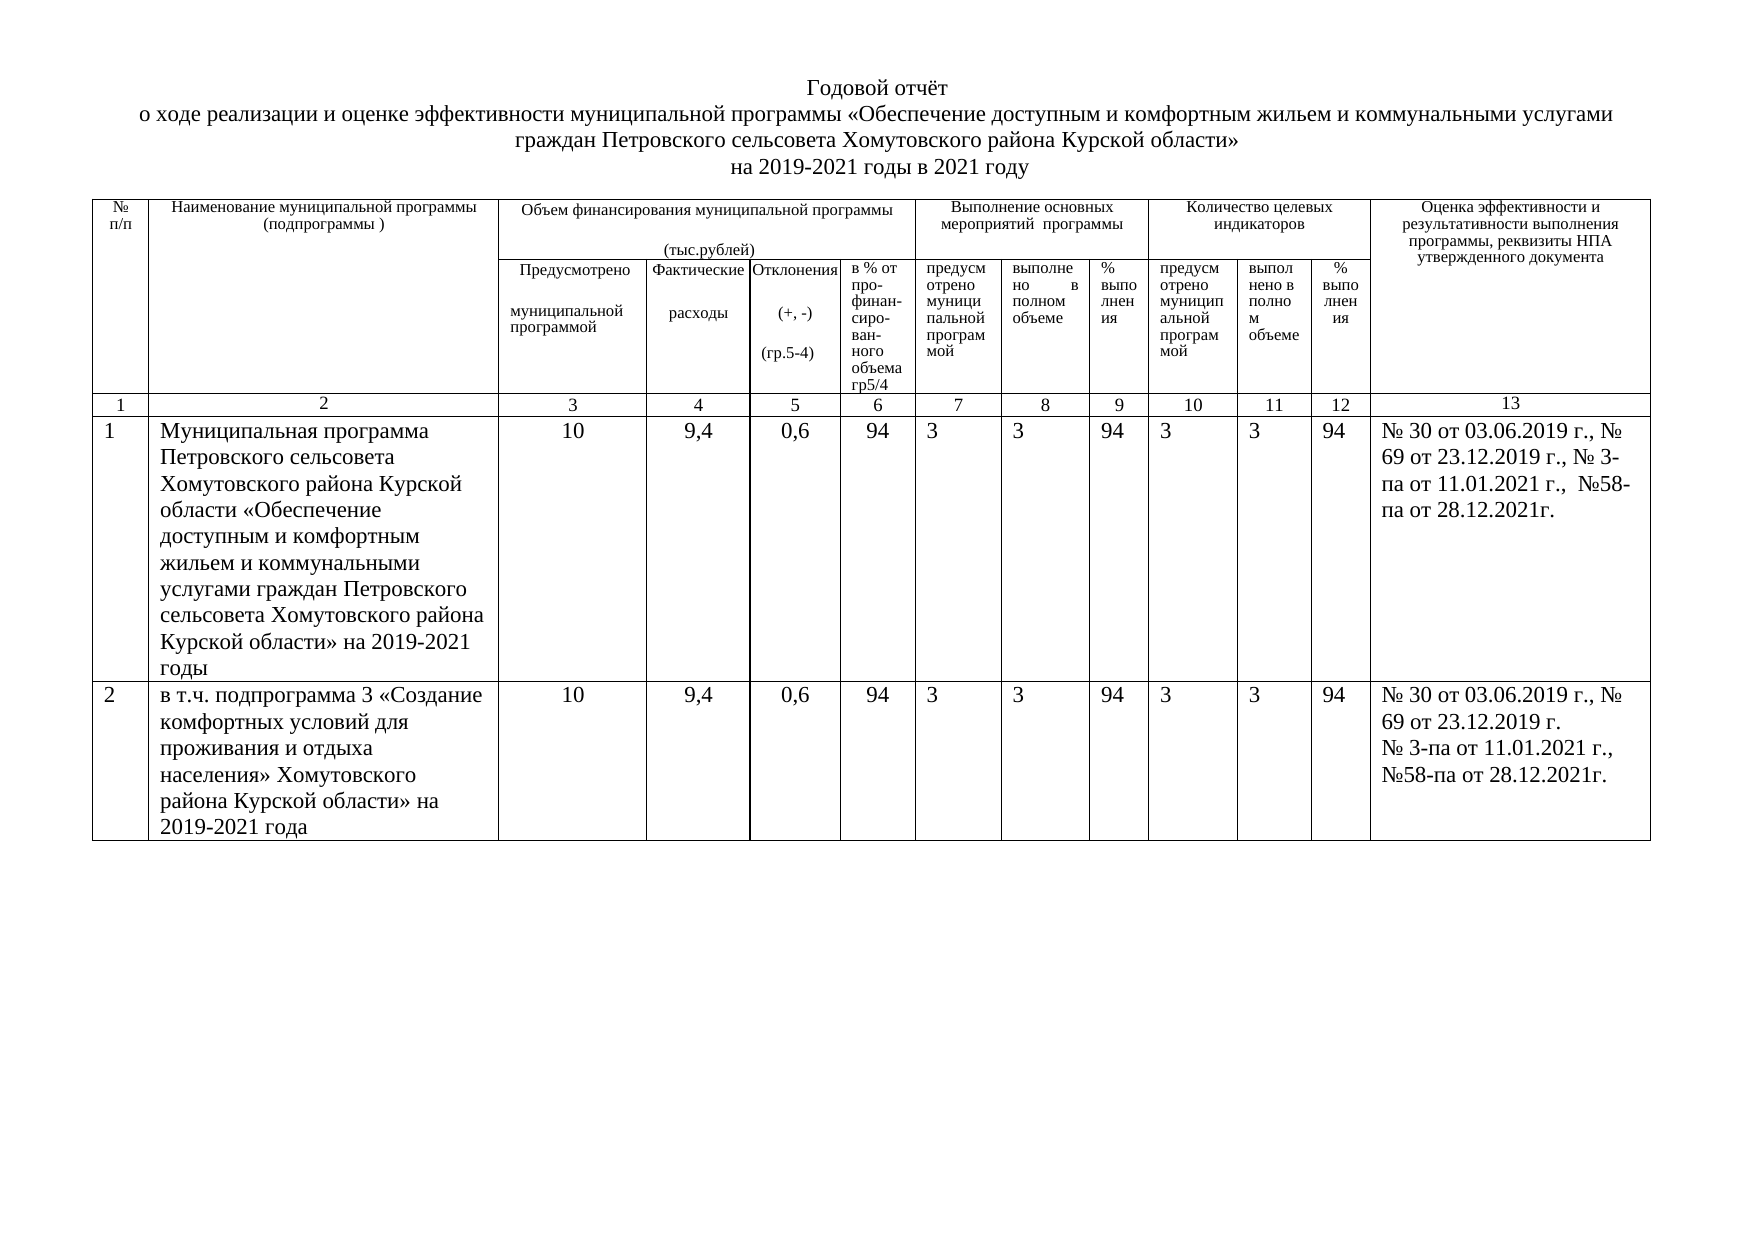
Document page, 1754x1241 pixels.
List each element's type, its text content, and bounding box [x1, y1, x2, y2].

table_cell % выполнения [1090, 260, 1148, 393]
table_cell % выполнения [1312, 260, 1370, 393]
table_cell в % от про-финан-сиро-ван-ного объема гр5/4 [841, 260, 915, 393]
table_cell 3 [1149, 682, 1237, 840]
table_cell 13 [1371, 394, 1650, 416]
table_cell Отклонения (+, -) (гр.5-4) [751, 260, 840, 393]
table_cell предусмотрено муниципальной программой [1149, 260, 1237, 393]
table_cell 6 [841, 394, 915, 416]
table_cell выполнено в полном объеме [1238, 260, 1311, 393]
table_header Количество целевых индикаторов [1149, 200, 1370, 259]
table_cell 3 [916, 682, 1001, 840]
table_cell 3 [1238, 417, 1311, 681]
table_header Объем финансирования муниципальной программы (тыс.рублей) [499, 200, 915, 259]
table_cell 94 [841, 417, 915, 681]
table_cell 0,6 [751, 682, 840, 840]
table_cell 10 [499, 417, 646, 681]
table_cell 10 [499, 682, 646, 840]
text на 2019-2021 годы в 2021 году [118, 153, 1636, 179]
table_cell № 30 от 03.06.2019 г., № 69 от 23.12.2019 г. № 3-па от 11.01.2021 г., №58-па от 28.12.2021г. [1371, 682, 1650, 840]
table_cell 94 [1312, 682, 1370, 840]
table_cell 1 [93, 394, 148, 416]
table_cell 11 [1238, 394, 1311, 416]
table_cell в т.ч. подпрограмма 3 «Создание комфортных условий для проживания и отдыха населения» Хомутовского района Курской области» на 2019-2021 года [149, 682, 498, 840]
table_cell 9,4 [647, 417, 749, 681]
table_cell 3 [1002, 417, 1089, 681]
table_cell 3 [1238, 682, 1311, 840]
table_cell 3 [499, 394, 646, 416]
table_header Оценка эффективности и результативности выполнения программы, реквизиты НПА утвержденного документа [1371, 200, 1650, 393]
table_cell 94 [1090, 417, 1148, 681]
table_cell предусмотрено муниципальной программой [916, 260, 1001, 393]
table_cell 5 [751, 394, 840, 416]
table_header Выполнение основных мероприятий программы [916, 200, 1148, 259]
table_cell 4 [647, 394, 749, 416]
table_cell 94 [1312, 417, 1370, 681]
text Годовой отчёт [118, 74, 1636, 100]
table_cell 2 [149, 394, 498, 416]
table_cell 3 [1002, 682, 1089, 840]
table_cell 7 [916, 394, 1001, 416]
table_header № п/п [93, 200, 148, 393]
table_cell 1 [93, 417, 148, 681]
table_header Наименование муниципальной программы (подпрограммы ) [149, 200, 498, 393]
table_cell выполнено в полном объеме [1002, 260, 1089, 393]
table_cell Фактические расходы [647, 260, 749, 393]
table_cell 10 [1149, 394, 1237, 416]
table_cell Муниципальная программа Петровского сельсовета Хомутовского района Курской области «Обеспечение доступным и комфортным жильем и коммунальными услугами граждан Петровского сельсовета Хомутовского района Курской области» на 2019-2021 годы [149, 417, 498, 681]
table_cell 0,6 [751, 417, 840, 681]
table_cell 8 [1002, 394, 1089, 416]
table_cell 9,4 [647, 682, 749, 840]
table_cell 2 [93, 682, 148, 840]
table_cell 94 [841, 682, 915, 840]
table_cell 12 [1312, 394, 1370, 416]
text о ходе реализации и оценке эффективности муниципальной программы «Обеспечение доступным и комфортным жильем и коммунальными услугами граждан Петровского сельсовета Хомутовского района Курской области» [118, 100, 1636, 153]
table_cell 9 [1090, 394, 1148, 416]
table_cell 3 [916, 417, 1001, 681]
table_cell 3 [1149, 417, 1237, 681]
table_cell № 30 от 03.06.2019 г., № 69 от 23.12.2019 г., № 3-па от 11.01.2021 г., №58-па от 28.12.2021г. [1371, 417, 1650, 681]
table_cell 94 [1090, 682, 1148, 840]
table_cell Предусмотрено муниципальной программой [499, 260, 646, 393]
